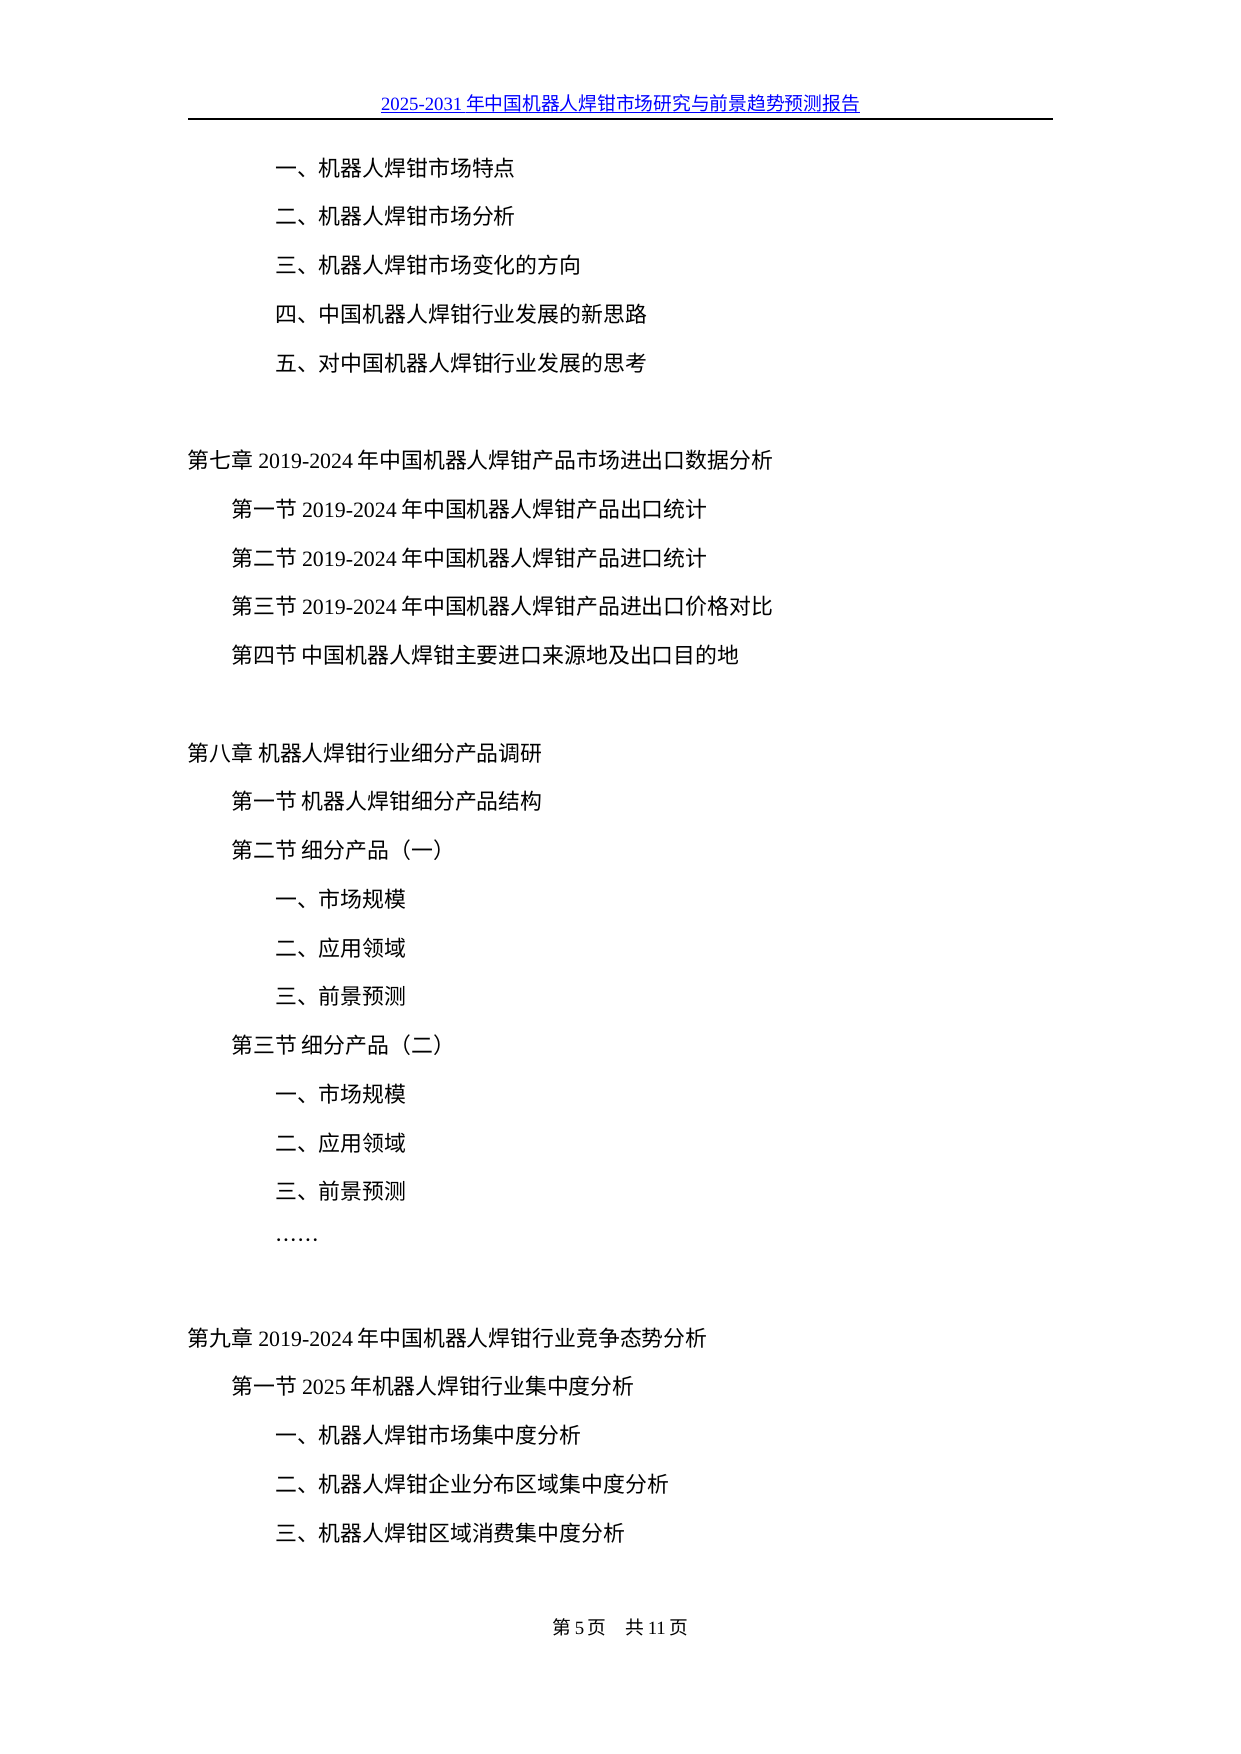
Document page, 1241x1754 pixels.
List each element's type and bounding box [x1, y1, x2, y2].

text [187, 150, 1053, 1548]
